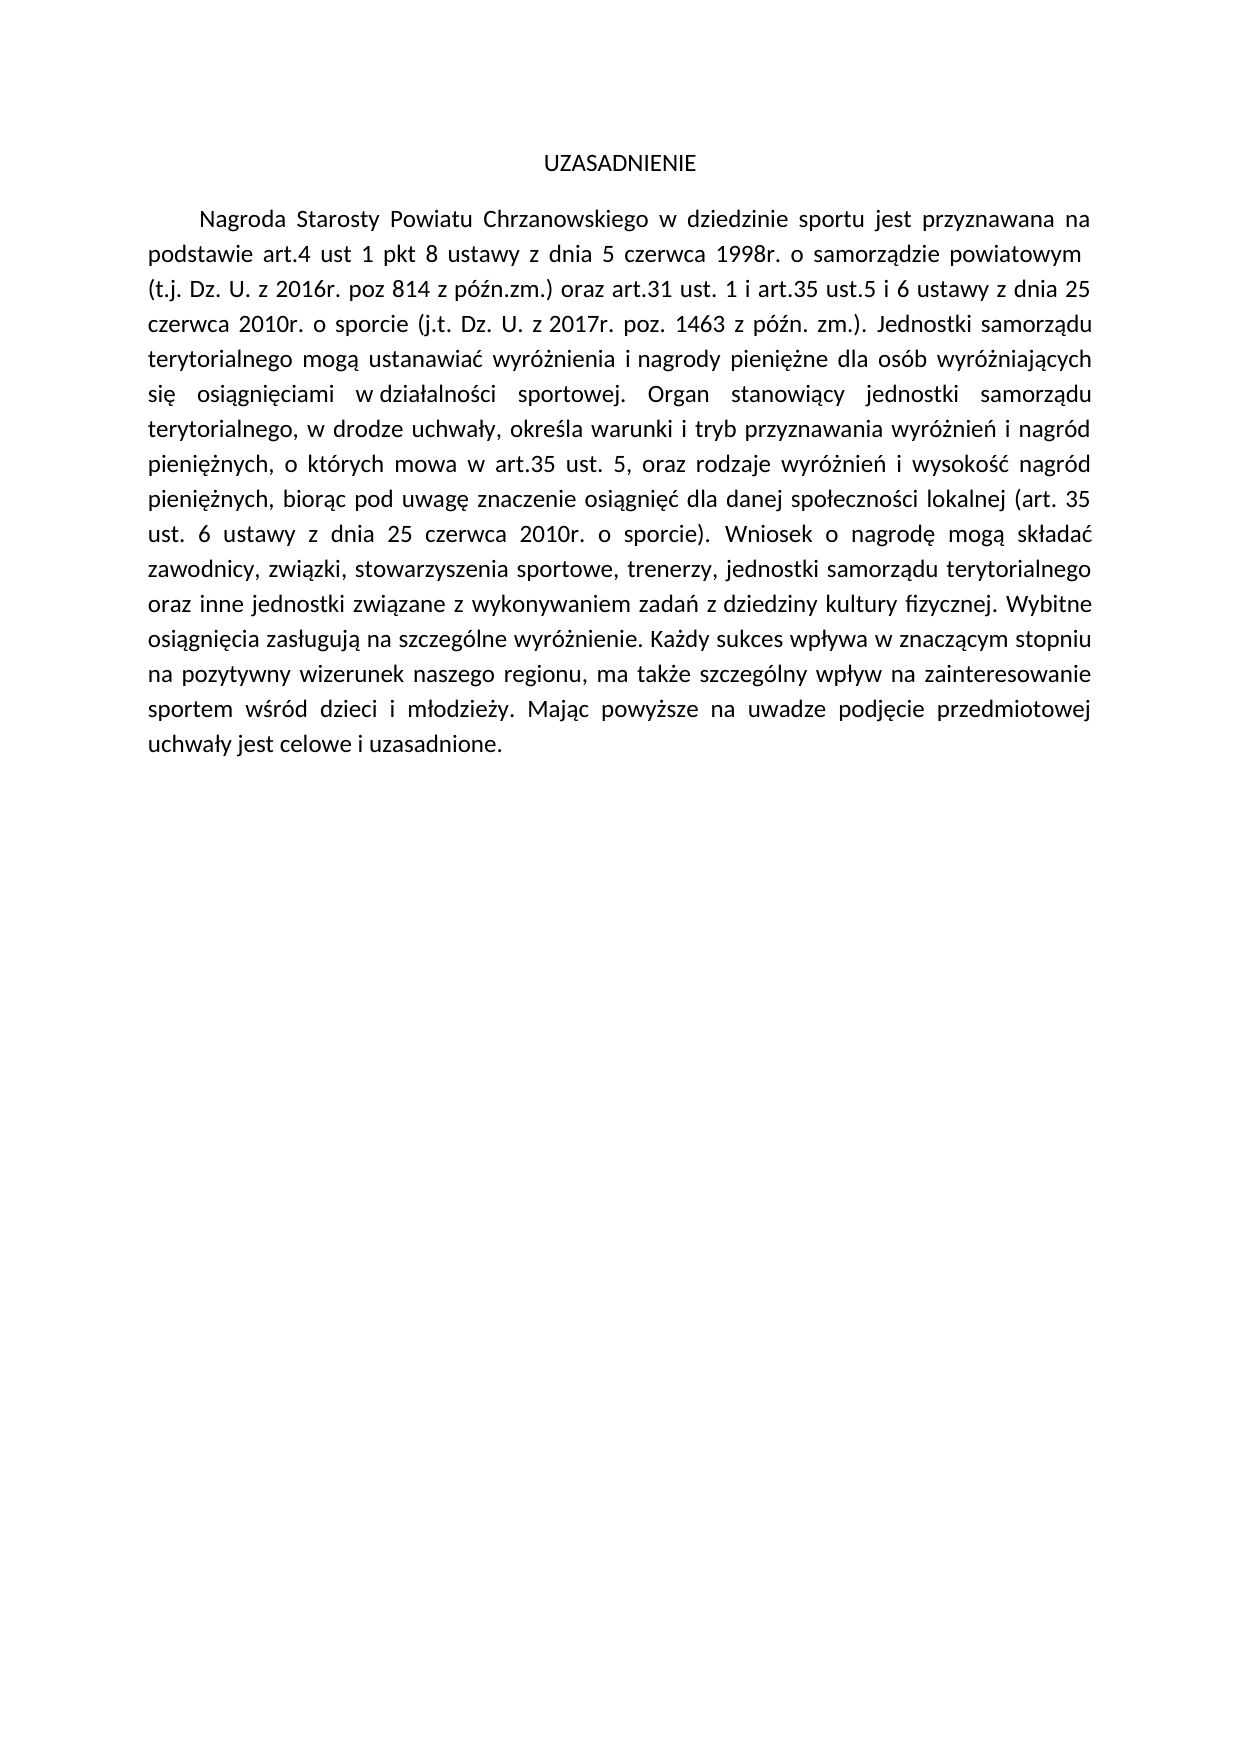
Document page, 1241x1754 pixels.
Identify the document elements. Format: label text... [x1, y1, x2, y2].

text Nagroda Starosty Powiatu Chrzanowskiego w dziedzinie sportu jest przyznawana na podstawie art.4 ust 1 pkt 8 ustawy z dnia 5 czerwca 1998r. o samorządzie powiatowym (t.j. Dz. U. z 2016r. poz 814 z późn.zm.) oraz art.31 ust. 1 i art.35 ust.5 i 6 ustawy z dnia 25 czerwca 2010r. o sporcie (j.t. Dz. U. z 2017r. poz. 1463 z późn. zm.). Jednostki samorządu terytorialnego mogą ustanawiać wyróżnienia i nagrody pieniężne dla osób wyróżniających się osiągnięciami w działalności sportowej. Organ stanowiący jednostki samorządu terytorialnego, w drodze uchwały, określa warunki i tryb przyznawania wyróżnień i nagród pieniężnych, o których mowa w art.35 ust. 5, oraz rodzaje wyróżnień i wysokość nagród pieniężnych, biorąc pod uwagę znaczenie osiągnięć dla danej społeczności lokalnej (art. 35 ust. 6 ustawy z dnia 25 czerwca 2010r. o sporcie). Wniosek o nagrodę mogą składać zawodnicy, związki, stowarzyszenia sportowe, trenerzy, jednostki samorządu terytorialnego oraz inne jednostki związane z wykonywaniem zadań z dziedziny kultury fizycznej. Wybitne osiągnięcia zasługują na szczególne wyróżnienie. Każdy sukces wpływa w znaczącym stopniu na pozytywny wizerunek naszego regionu, ma także szczególny wpływ na zainteresowanie sportem wśród dzieci i młodzieży. Mając powyższe na uwadze podjęcie przedmiotowej uchwały jest celowe i uzasadnione. [148, 203, 1093, 759]
text UZASADNIENIE [148, 148, 1093, 178]
